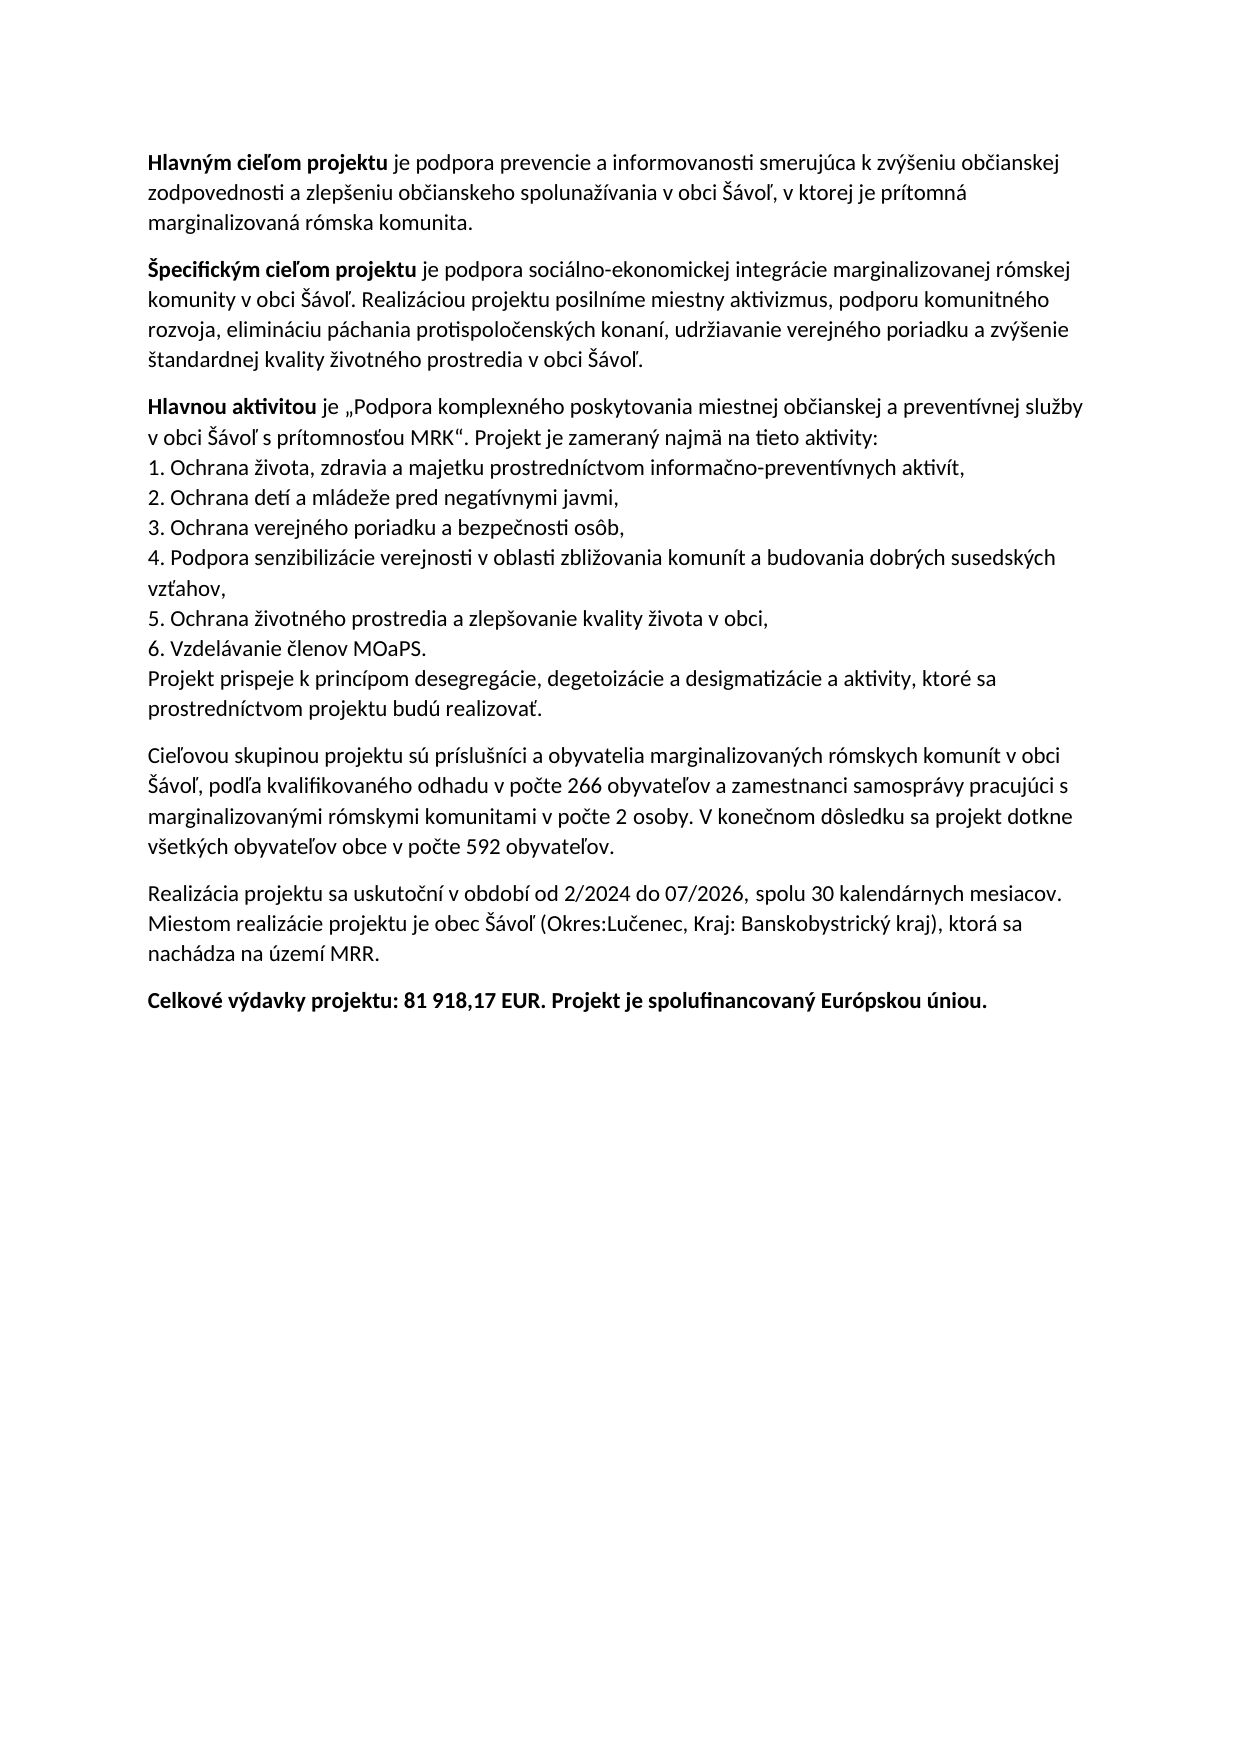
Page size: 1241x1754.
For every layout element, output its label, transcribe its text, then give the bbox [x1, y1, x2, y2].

text Cieľovou skupinou projektu sú príslušníci a obyvatelia marginalizovaných rómskych komunít v obci Šávoľ, podľa kvalifikovaného odhadu v počte 266 obyvateľov a zamestnanci samosprávy pracujúci s marginalizovanými rómskymi komunitami v počte 2 osoby. V konečnom dôsledku sa projekt dotkne všetkých obyvateľov obce v počte 592 obyvateľov. [148, 741, 1093, 860]
text 4. Podpora senzibilizácie verejnosti v oblasti zbližovania komunít a budovania dobrých susedských vzťahov, [148, 543, 1093, 602]
text Špecifickým cieľom projektu je podpora sociálno-ekonomickej integrácie marginalizovanej rómskej komunity v obci Šávoľ. Realizáciou projektu posilníme miestny aktivizmus, podporu komunitného rozvoja, elimináciu páchania protispoločenských konaní, udržiavanie verejného poriadku a zvýšenie štandardnej kvality životného prostredia v obci Šávoľ. [148, 255, 1093, 373]
text 1. Ochrana života, zdravia a majetku prostredníctvom informačno-preventívnych aktivít, [148, 453, 1093, 481]
text 3. Ochrana verejného poriadku a bezpečnosti osôb, [148, 513, 1093, 541]
text 5. Ochrana životného prostredia a zlepšovanie kvality života v obci, [148, 604, 1093, 632]
text Realizácia projektu sa uskutoční v období od 2/2024 do 07/2026, spolu 30 kalendárnych mesiacov. Miestom realizácie projektu je obec Šávoľ (Okres:Lučenec, Kraj: Banskobystrický kraj), ktorá sa nachádza na území MRR. [148, 879, 1093, 967]
text Projekt prispeje k princípom desegregácie, degetoizácie a desigmatizácie a aktivity, ktoré sa prostredníctvom projektu budú realizovať. [148, 664, 1093, 722]
text 6. Vzdelávanie členov MOaPS. [148, 634, 1093, 662]
text Hlavným cieľom projektu je podpora prevencie a informovanosti smerujúca k zvýšeniu občianskej zodpovednosti a zlepšeniu občianskeho spolunažívania v obci Šávoľ, v ktorej je prítomná marginalizovaná rómska komunita. [148, 148, 1093, 236]
text Hlavnou aktivitou je „Podpora komplexného poskytovania miestnej občianskej a preventívnej služby v obci Šávoľ s prítomnosťou MRK“. Projekt je zameraný najmä na tieto aktivity: [148, 392, 1093, 451]
text 2. Ochrana detí a mládeže pred negatívnymi javmi, [148, 483, 1093, 511]
text Celkové výdavky projektu: 81 918,17 EUR. Projekt je spolufinancovaný Európskou úniou. [148, 986, 1093, 1014]
